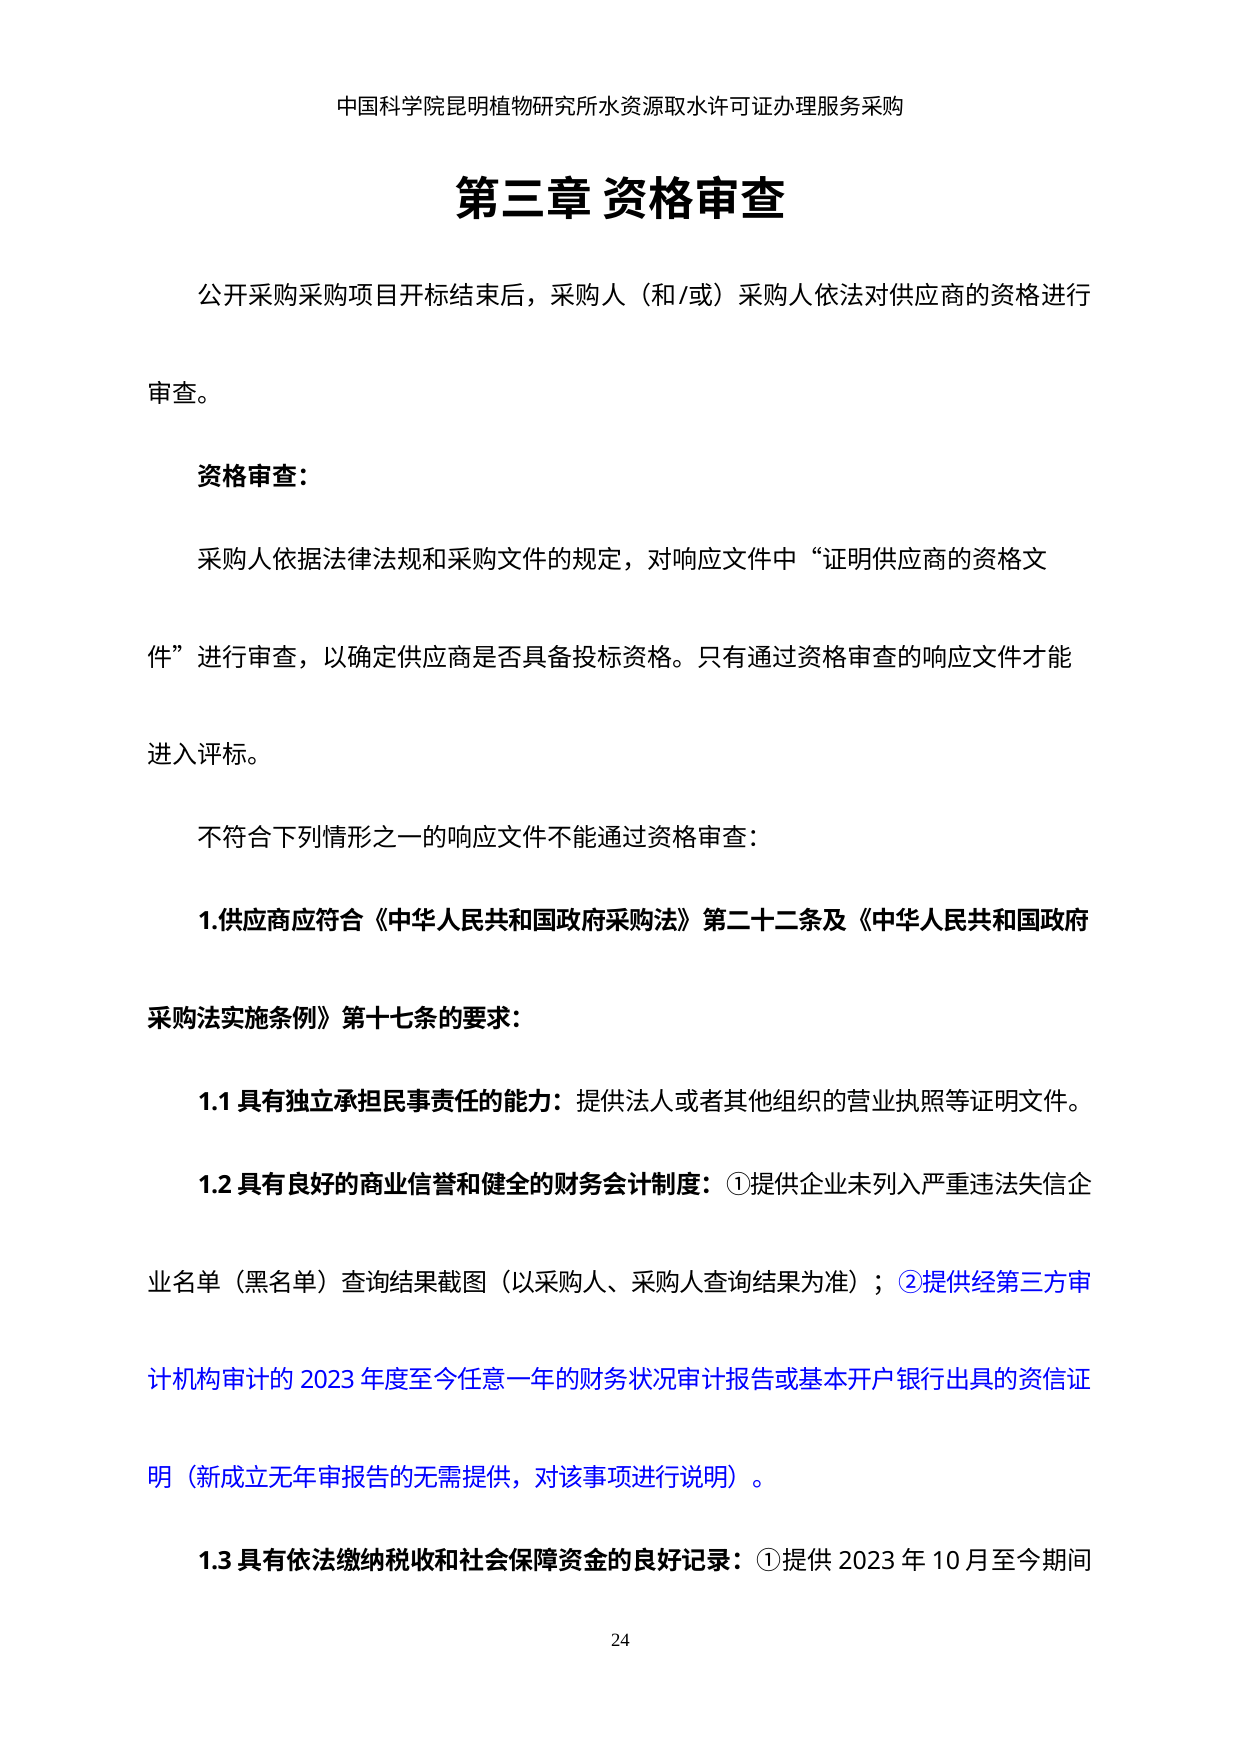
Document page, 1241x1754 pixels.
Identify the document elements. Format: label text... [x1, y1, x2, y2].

subtitle 资格审查 [148, 162, 1092, 228]
text 公开采购采购项目开标结束后，采购人（和/或）采购人依法对供应商的资格进行审查。 [148, 261, 1092, 424]
text 不符合下列情形之一的响应文件不能通过资格审查： [148, 803, 1092, 868]
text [148, 1526, 1092, 1591]
text 采购人依据法律法规和采购文件的规定，对响应文件中“证明供应商的资格文件”进行审查，以确定供应商是否具备投标资格。只有通过资格审查的响应文件才能进入评标。 [148, 525, 1092, 785]
text 资格审查： [148, 442, 1092, 507]
text 1.供应商应符合《中华人民共和国政府采购法》第二十二条及《中华人民共和国政府采购法实施条例》第十七条的要求： [148, 886, 1092, 1049]
text 1.2具有良好的商业信誉和健全的财务会计制度：①提供企业未列入严重违法失信企业名单（黑名单）查询结果截图（以采购人、采购人查询结果为准）；②提供经第三方审计机构审计的2023年度至今任意一年的财务状况审计报告或基本开户银行出具的资信证明（新成立无年审报告的无需提供，对该事项进行说明）。 [148, 1150, 1092, 1508]
text 1.1具有独立承担民事责任的能力：提供法人或者其他组织的营业执照等证明文件。 [148, 1067, 1092, 1132]
